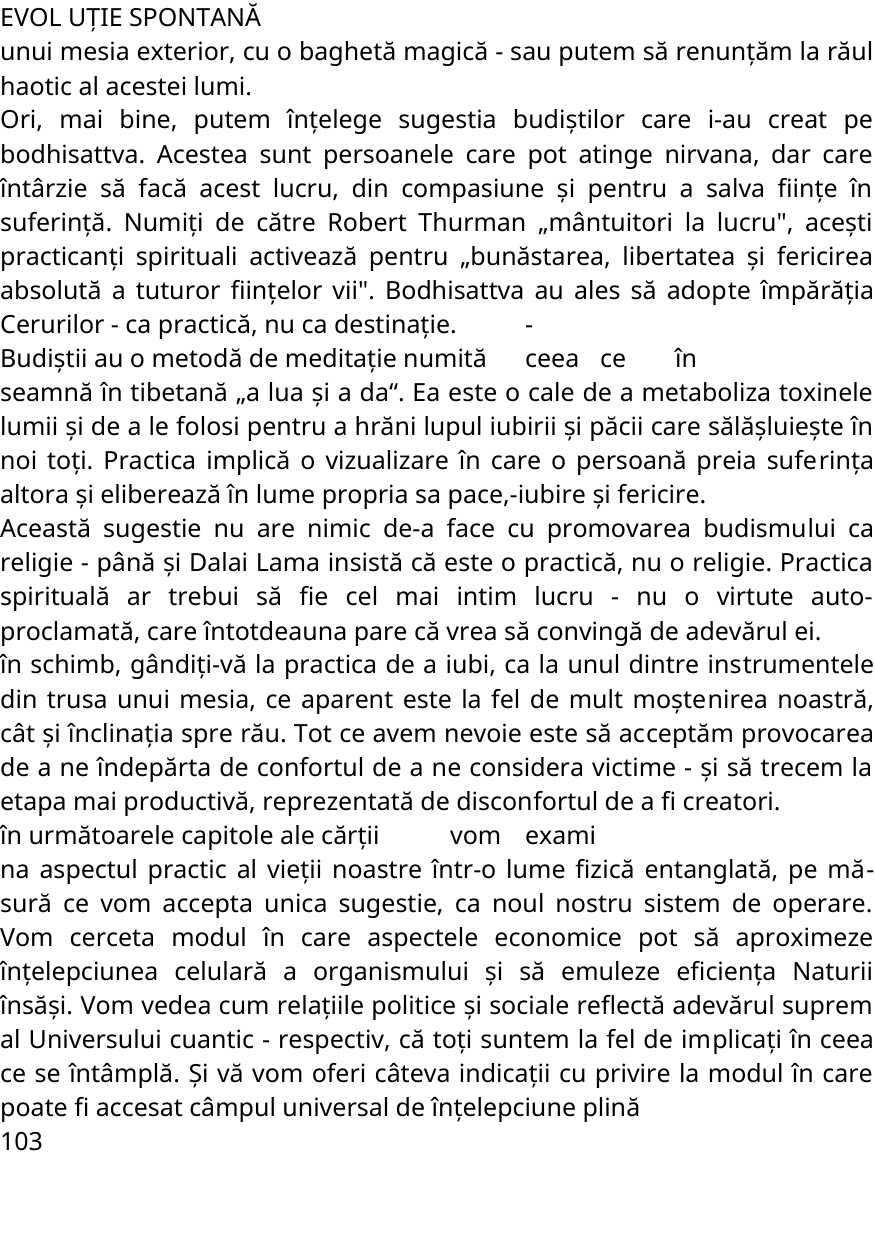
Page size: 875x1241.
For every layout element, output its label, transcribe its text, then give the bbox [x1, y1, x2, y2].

text seamnă în tibetană „a lua şi a da“. Ea este o cale de a metaboliza toxinele lumii şi de a le folosi pentru a hrăni lupul iubirii şi păcii care sălăşluieşte în noi toţi. Practica implică o vizualizare în care o persoană preia suferinţa altora şi eliberează în lume propria sa pace,-iubire şi fericire. [0, 375, 874, 511]
text 103 [0, 1124, 874, 1158]
text Ori, mai bine, putem înţelege sugestia budiştilor care i-au creat pe bodhisattva. Acestea sunt persoanele care pot atinge nirvana, dar care întârzie să facă acest lucru, din compasiune şi pentru a salva fiinţe în suferinţă. Numiţi de către Robert Thurman „mântuitori la lucru", aceşti practicanţi spirituali activează pentru „bunăstarea, libertatea şi fericirea absolută a tuturor fiinţelor vii". Bodhisattva au ales să adopte împărăţia Cerurilor - ca practică, nu ca destinaţie. - [0, 102, 874, 341]
text în schimb, gândiţi-vă la practica de a iubi, ca la unul dintre instrumentele din trusa unui mesia, ce aparent este la fel de mult moştenirea noastră, cât şi înclinaţia spre rău. Tot ce avem nevoie este să acceptăm provocarea de a ne îndepărta de confortul de a ne considera victime - şi să trecem la etapa mai productivă, reprezentată de disconfortul de a fi creatori. [0, 647, 874, 817]
text unui mesia exterior, cu o baghetă magică - sau putem să renunţăm la răul haotic al acestei lumi. [0, 34, 874, 102]
text EVOL UŢIE SPONTANĂ [0, 0, 874, 34]
text Budiştii au o metodă de meditaţie numită ceea ce în [0, 341, 874, 375]
text în următoarele capitole ale cărţii vom exami [0, 817, 874, 852]
text Această sugestie nu are nimic de-a face cu promovarea budismului ca religie - până şi Dalai Lama insistă că este o practică, nu o religie. Practica spirituală ar trebui să fie cel mai intim lucru - nu o virtute auto- proclamată, care întotdeauna pare că vrea să convingă de adevărul ei. [0, 511, 874, 647]
text na aspectul practic al vieţii noastre într-o lume fizică entanglată, pe măsură ce vom accepta unica sugestie, ca noul nostru sistem de operare. Vom cerceta modul în care aspectele economice pot să aproximeze înţelepciunea celulară a organismului şi să emuleze eficienţa Naturii însăşi. Vom vedea cum relaţiile politice şi sociale reflectă adevărul suprem al Universului cuantic - respectiv, că toţi suntem la fel de implicaţi în ceea ce se întâmplă. Şi vă vom oferi câteva indicaţii cu privire la modul în care poate fi accesat câmpul universal de înţelepciune plină [0, 852, 874, 1124]
